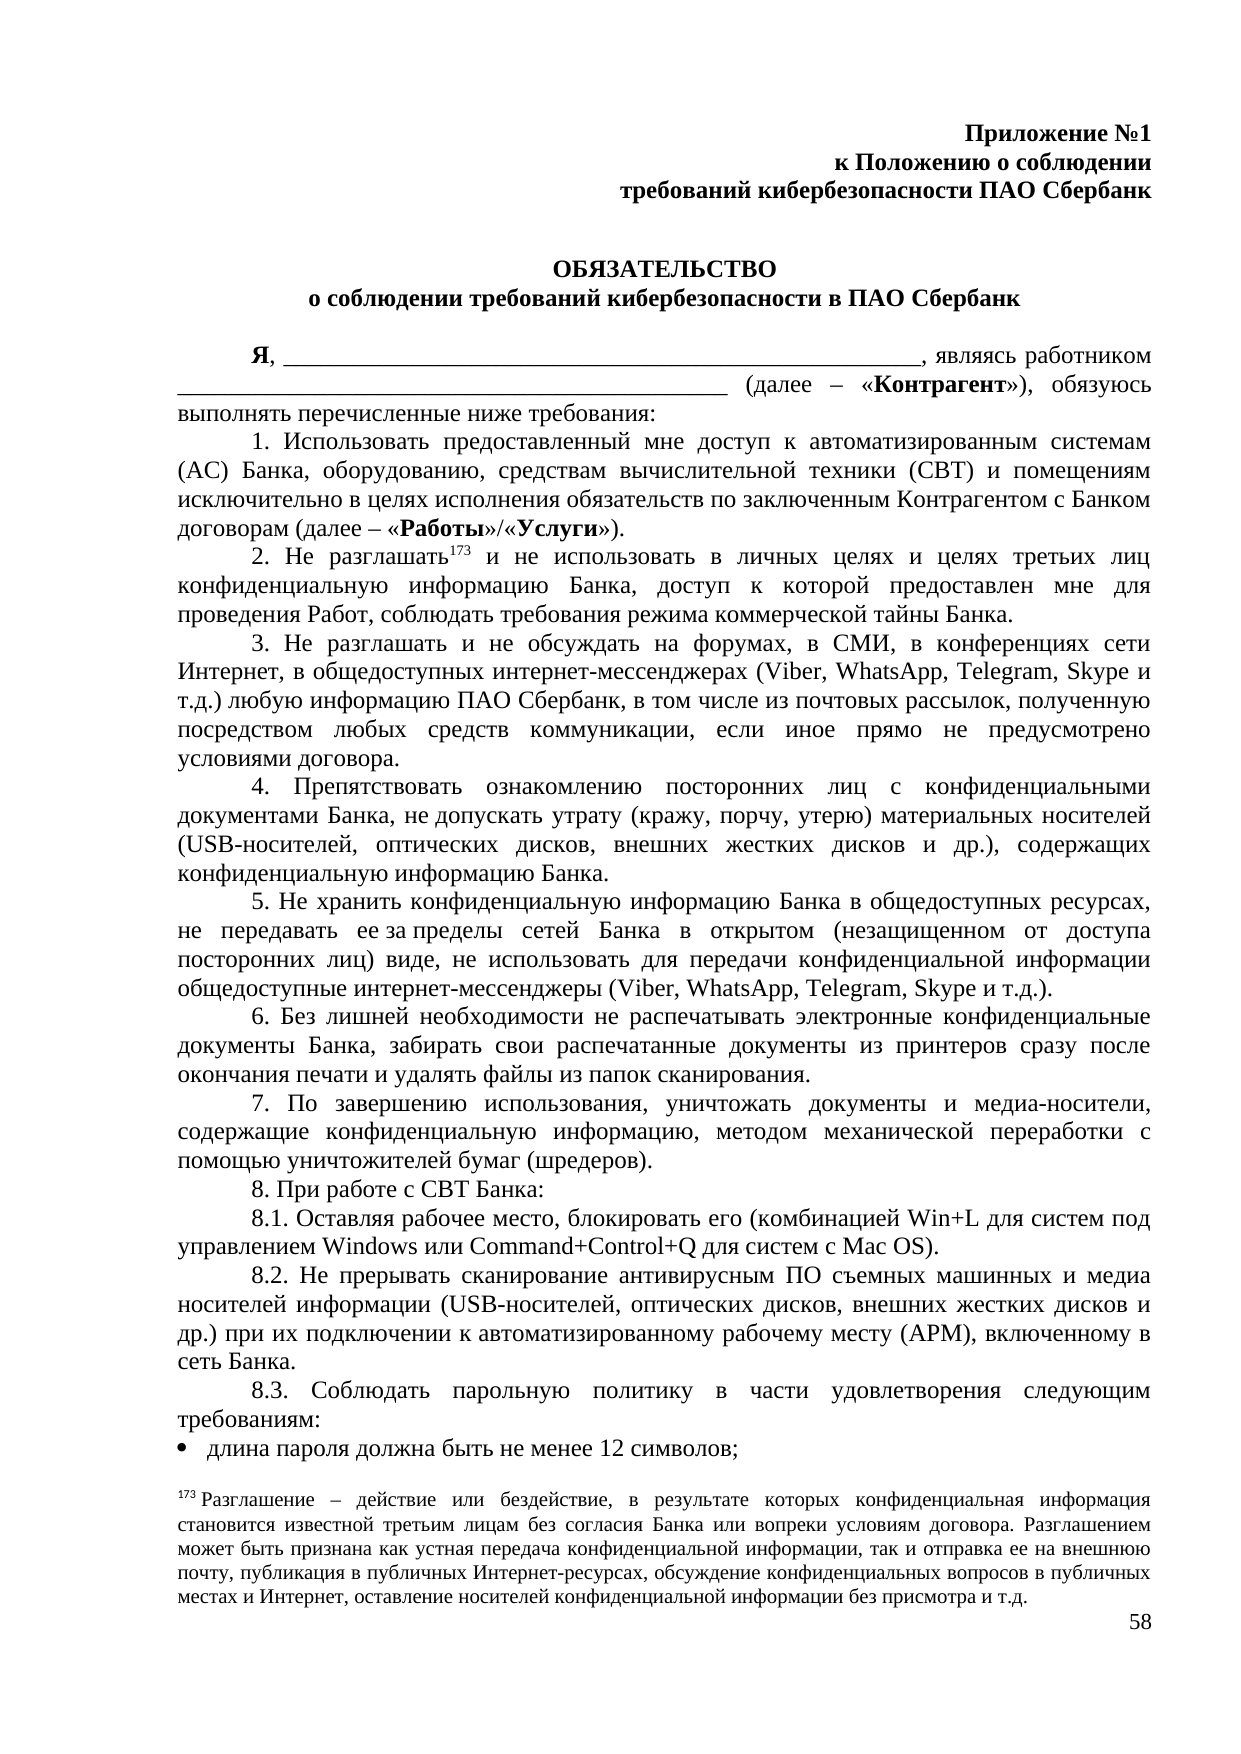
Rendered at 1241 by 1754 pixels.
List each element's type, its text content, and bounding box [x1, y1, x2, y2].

list 8.1. Оставляя рабочее место, блокировать его (комбинацией Win+L для систем под управлением Windows или Command+Control+Q для систем с Mac OS). [177, 1203, 1152, 1260]
list 1. Использовать предоставленный мне доступ к автоматизированным системам (АС) Банка, оборудованию, средствам вычислительной техники (СВТ) и помещениям исключительно в целях исполнения обязательств по заключенным Контрагентом с Банком договорам (далее – «Работы»/«Услуги»). [177, 426, 1152, 541]
list 8.2. Не прерывать сканирование антивирусным ПО съемных машинных и медиа носителей информации (USB-носителей, оптических дисков, внешних жестких дисков и др.) при их подключении к автоматизированному рабочему месту (АРМ), включенному в сеть Банка. [177, 1260, 1152, 1375]
list 3. Не разглашать и не обсуждать на форумах, в СМИ, в конференциях сети Интернет, в общедоступных интернет-мессенджерах (Viber, WhatsApp, Telegram, Skype и т.д.) любую информацию ПАО Сбербанк, в том числе из почтовых рассылок, полученную посредством любых средств коммуникации, если иное прямо не предусмотрено условиями договора. [177, 628, 1152, 771]
list 4. Препятствовать ознакомлению посторонних лиц с конфиденциальными документами Банка, не допускать утрату (кражу, порчу, утерю) материальных носителей (USB-носителей, оптических дисков, внешних жестких дисков и др.), содержащих конфиденциальную информацию Банка. [177, 771, 1152, 886]
text требований кибербезопасности ПАО Сбербанк [177, 176, 1152, 204]
list 8.3. Соблюдать парольную политику в части удовлетворения следующим требованиям: [177, 1375, 1152, 1433]
text Приложение №1 [177, 118, 1152, 147]
list 6. Без лишней необходимости не распечатывать электронные конфиденциальные документы Банка, забирать свои распечатанные документы из принтеров сразу после окончания печати и удалять файлы из папок сканирования. [177, 1001, 1152, 1088]
text ОБЯЗАТЕЛЬСТВО [177, 254, 1152, 283]
list 8. При работе с СВТ Банка: [177, 1174, 1152, 1203]
text к Положению о соблюдении [177, 147, 1152, 176]
list 7. По завершению использования, уничтожать документы и медиа-носители, содержащие конфиденциальную информацию, методом механической переработки с помощью уничтожителей бумаг (шредеров). [177, 1088, 1152, 1174]
text Я, ___________________________________________________, являясь работником ____________________________________________ (далее – «Контрагент»), обязуюсь выполнять перечисленные ниже требования: [177, 340, 1152, 426]
list 2. Не разглашать и не использовать в личных целях и целях третьих лиц конфиденциальную информацию Банка, доступ к которой предоставлен мне для проведения Работ, соблюдать требования режима коммерческой тайны Банка. [177, 541, 1152, 628]
list 5. Не хранить конфиденциальную информацию Банка в общедоступных ресурсах, не передавать ее за пределы сетей Банка в открытом (незащищенном от доступа посторонних лиц) виде, не использовать для передачи конфиденциальной информации общедоступные интернет-мессенджеры (Viber, WhatsApp, Telegram, Skype и т.д.). [177, 886, 1152, 1001]
list длина пароля должна быть не менее 12 символов; [177, 1433, 1152, 1461]
text о соблюдении требований кибербезопасности в ПАО Сбербанк [177, 283, 1152, 311]
